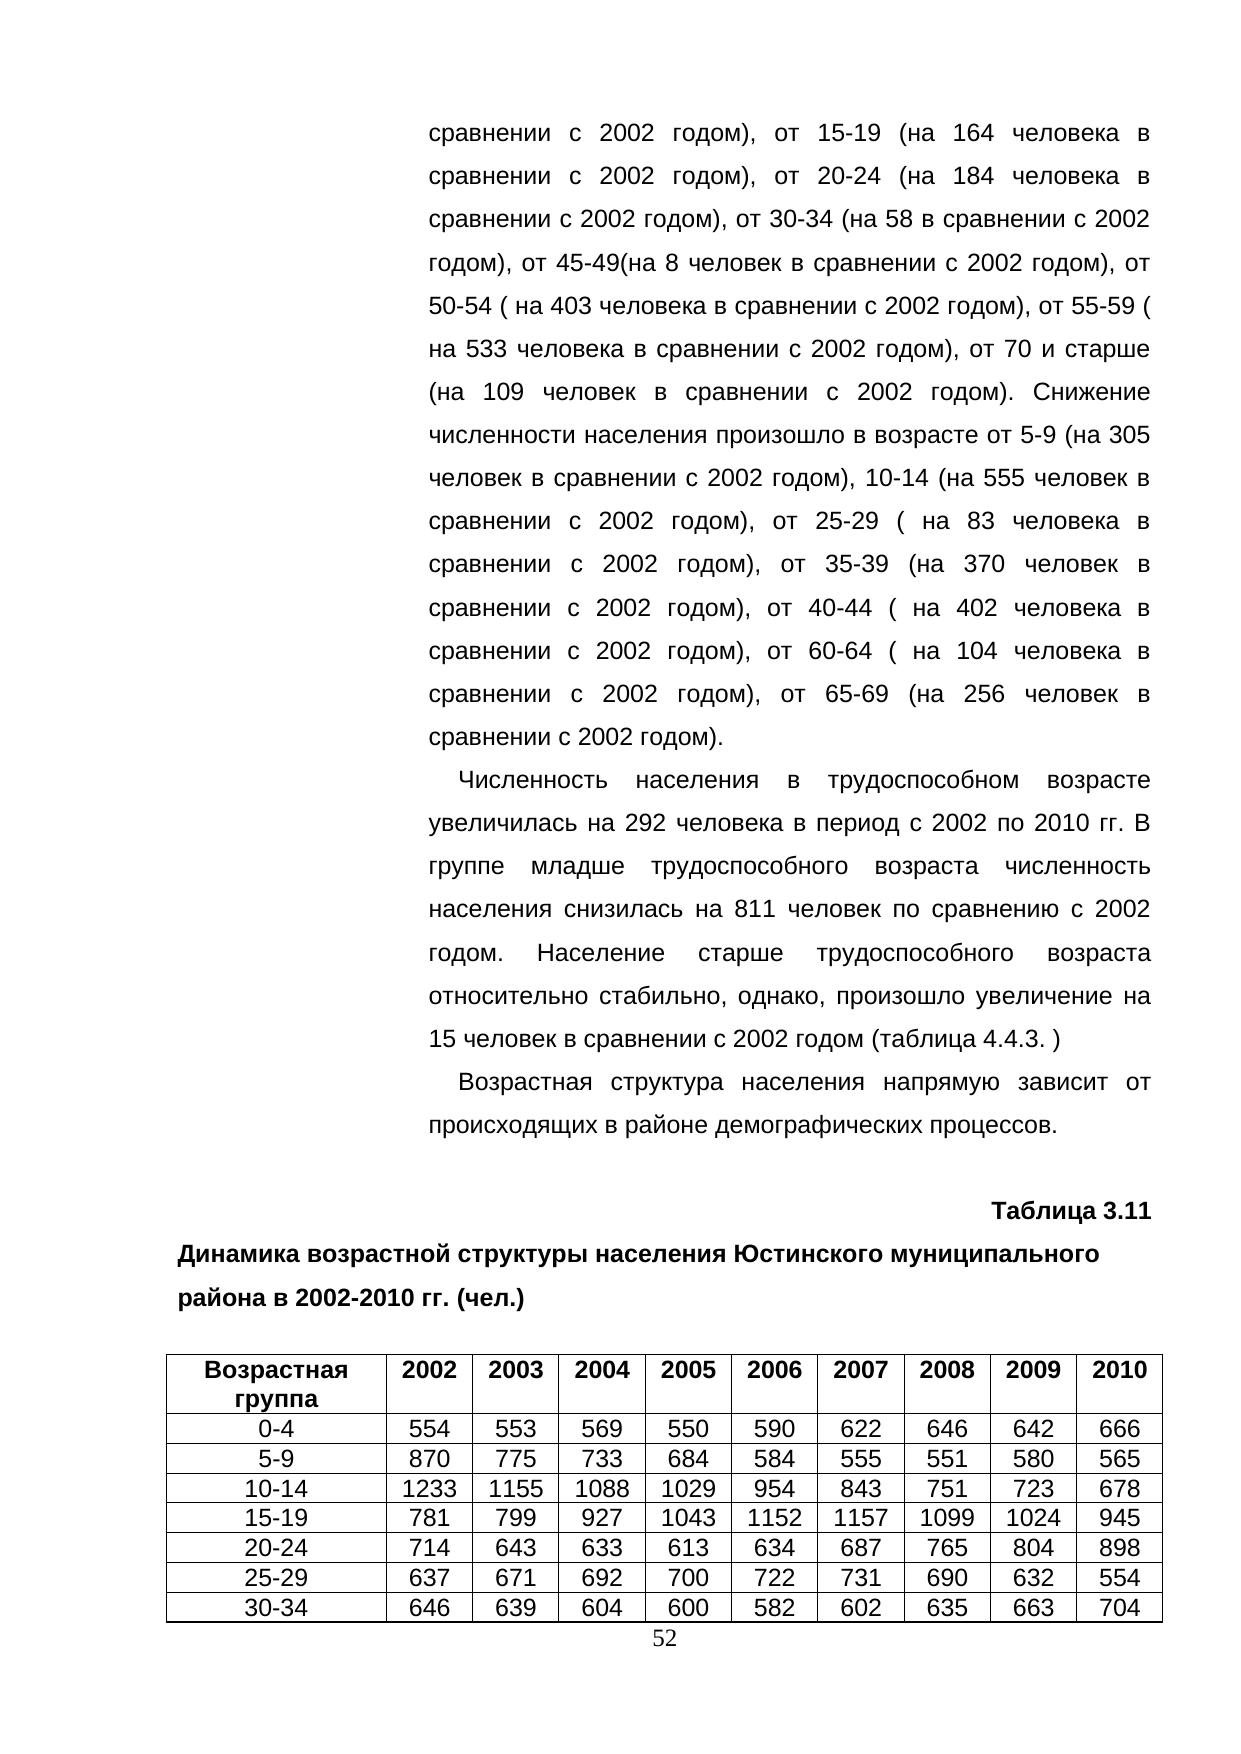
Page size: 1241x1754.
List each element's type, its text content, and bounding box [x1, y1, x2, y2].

table_cell 1099 [905, 1503, 990, 1532]
table_cell 898 [1077, 1533, 1162, 1562]
table_cell 1043 [646, 1503, 731, 1532]
table_cell 20-24 [167, 1533, 386, 1562]
table_cell 25-29 [167, 1563, 386, 1592]
table_cell 1157 [818, 1503, 904, 1532]
table_header 2006 [732, 1355, 817, 1413]
table_cell 733 [559, 1444, 645, 1472]
table_cell 843 [818, 1474, 904, 1502]
table_cell 687 [818, 1533, 904, 1562]
table_cell 954 [732, 1474, 817, 1502]
table_cell 602 [818, 1593, 904, 1621]
table_cell 751 [905, 1474, 990, 1502]
table_cell 555 [818, 1444, 904, 1472]
table_cell 1233 [387, 1474, 472, 1502]
table_cell 5-9 [167, 1444, 386, 1472]
table_header Возрастная группа [167, 1355, 386, 1413]
table_cell 590 [732, 1414, 817, 1443]
table_cell 622 [818, 1414, 904, 1443]
table_cell 635 [905, 1593, 990, 1621]
table_cell 582 [732, 1593, 817, 1621]
table_cell 666 [1077, 1414, 1162, 1443]
table_header 2003 [473, 1355, 558, 1413]
table_cell 642 [991, 1414, 1076, 1443]
table_cell 799 [473, 1503, 558, 1532]
text Динамика возрастной структуры населения Юстинского муниципального района в 2002-2010 гг. (чел.) [177, 1239, 1152, 1311]
table_cell 613 [646, 1533, 731, 1562]
table_cell 804 [991, 1533, 1076, 1562]
table_cell 663 [991, 1593, 1076, 1621]
text Численность населения в трудоспособном возрасте увеличилась на 292 человека в период с 2002 по 2010 гг. В группе младше трудоспособного возраста численность населения снизилась на 811 человек по сравнению с 2002 годом. Население старше трудоспособного возраста относительно стабильно, однако, произошло увеличение на 15 человек в сравнении с 2002 годом (таблица 4.4.3. ) [428, 765, 1152, 1052]
table_cell 580 [991, 1444, 1076, 1472]
table_cell 870 [387, 1444, 472, 1472]
table_cell 690 [905, 1563, 990, 1592]
table_cell 765 [905, 1533, 990, 1562]
table_cell 700 [646, 1563, 731, 1592]
text Таблица 3.11 [177, 1196, 1152, 1225]
table_cell 600 [646, 1593, 731, 1621]
table_cell 639 [473, 1593, 558, 1621]
table_cell 1088 [559, 1474, 645, 1502]
table_cell 927 [559, 1503, 645, 1532]
table_cell 1155 [473, 1474, 558, 1502]
table_cell 0-4 [167, 1414, 386, 1443]
table_cell 671 [473, 1563, 558, 1592]
table_cell 15-19 [167, 1503, 386, 1532]
table_cell 551 [905, 1444, 990, 1472]
table_cell 714 [387, 1533, 472, 1562]
table_cell 731 [818, 1563, 904, 1592]
table_cell 1029 [646, 1474, 731, 1502]
table_header 2002 [387, 1355, 472, 1413]
table_cell 678 [1077, 1474, 1162, 1502]
table_header 2005 [646, 1355, 731, 1413]
table_cell 775 [473, 1444, 558, 1472]
table_cell 684 [646, 1444, 731, 1472]
table_cell 722 [732, 1563, 817, 1592]
table_cell 550 [646, 1414, 731, 1443]
table_cell 704 [1077, 1593, 1162, 1621]
table_cell 723 [991, 1474, 1076, 1502]
text Возрастная структура населения напрямую зависит от происходящих в районе демографических процессов. [428, 1067, 1152, 1139]
table_header 2007 [818, 1355, 904, 1413]
table_cell 30-34 [167, 1593, 386, 1621]
table_cell 646 [387, 1593, 472, 1621]
table_header 2010 [1077, 1355, 1162, 1413]
table_cell 1152 [732, 1503, 817, 1532]
table_cell 565 [1077, 1444, 1162, 1472]
table_cell 945 [1077, 1503, 1162, 1532]
table_header 2008 [905, 1355, 990, 1413]
table_cell 646 [905, 1414, 990, 1443]
table_cell 554 [1077, 1563, 1162, 1592]
table_cell 604 [559, 1593, 645, 1621]
table_header 2009 [991, 1355, 1076, 1413]
table_cell 633 [559, 1533, 645, 1562]
table_cell 632 [991, 1563, 1076, 1592]
table_cell 10-14 [167, 1474, 386, 1502]
table_cell 584 [732, 1444, 817, 1472]
table_cell 553 [473, 1414, 558, 1443]
table_cell 637 [387, 1563, 472, 1592]
table_header 2004 [559, 1355, 645, 1413]
table_cell 554 [387, 1414, 472, 1443]
table_cell 781 [387, 1503, 472, 1532]
table_cell 692 [559, 1563, 645, 1592]
table_cell 634 [732, 1533, 817, 1562]
table_cell 569 [559, 1414, 645, 1443]
table_cell 1024 [991, 1503, 1076, 1532]
table_cell 643 [473, 1533, 558, 1562]
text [428, 118, 1152, 751]
